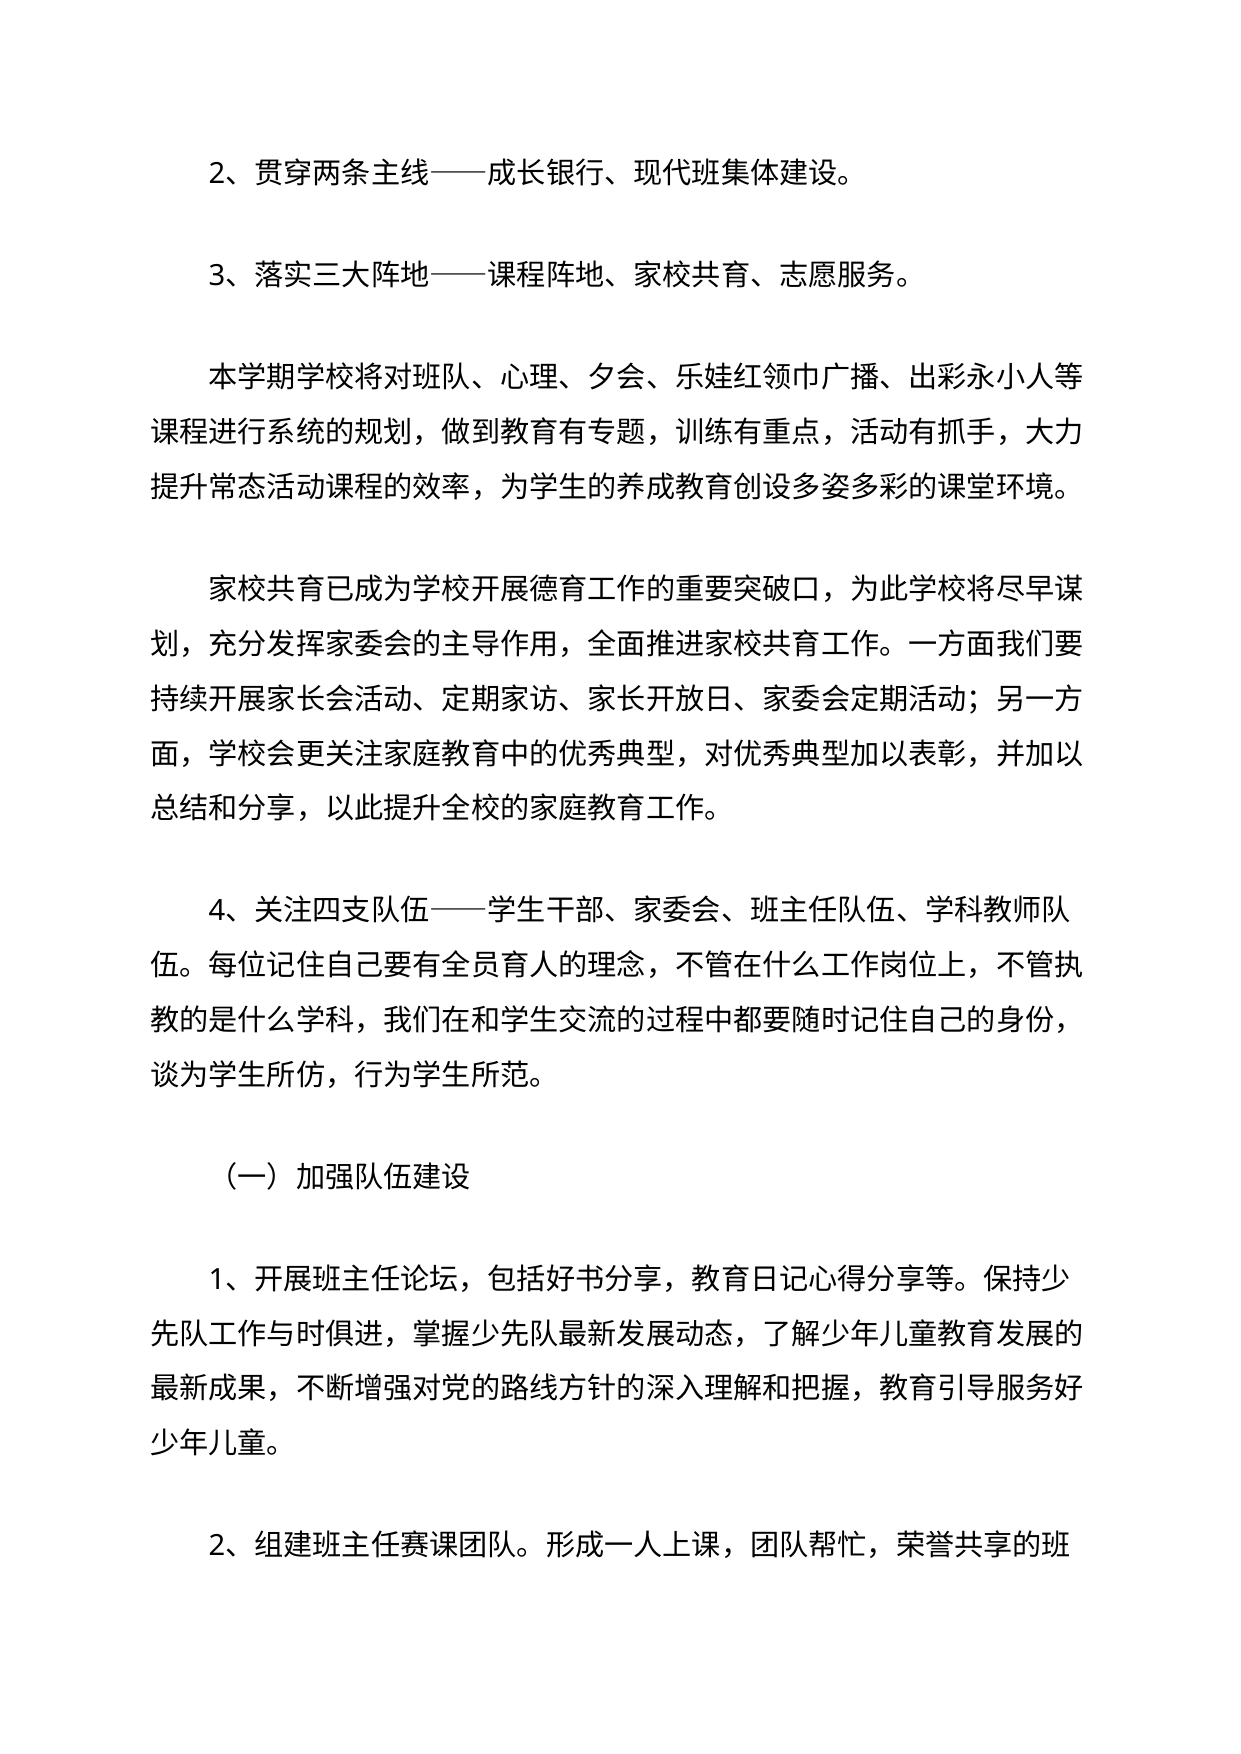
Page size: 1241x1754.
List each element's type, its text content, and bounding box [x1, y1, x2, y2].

text 4、关注四支队伍——学生干部、家委会、班主任队伍、学科教师队伍。每位记住自己要有全员育人的理念，不管在什么工作岗位上，不管执教的是什么学科，我们在和学生交流的过程中都要随时记住自己的身份，谈为学生所仿，行为学生所范。 [150, 887, 1090, 1094]
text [150, 1522, 1090, 1564]
text 2、贯穿两条主线——成长银行、现代班集体建设。 [150, 150, 1090, 192]
text 本学期学校将对班队、心理、夕会、乐娃红领巾广播、出彩永小人等课程进行系统的规划，做到教育有专题，训练有重点，活动有抓手，大力提升常态活动课程的效率，为学生的养成教育创设多姿多彩的课堂环境。 [150, 354, 1090, 506]
text （一）加强队伍建设 [150, 1153, 1090, 1196]
text 3、落实三大阵地——课程阵地、家校共育、志愿服务。 [150, 252, 1090, 294]
text 家校共育已成为学校开展德育工作的重要突破口，为此学校将尽早谋划，充分发挥家委会的主导作用，全面推进家校共育工作。一方面我们要持续开展家长会活动、定期家访、家长开放日、家委会定期活动；另一方面，学校会更关注家庭教育中的优秀典型，对优秀典型加以表彰，并加以总结和分享，以此提升全校的家庭教育工作。 [150, 566, 1090, 827]
text 1、开展班主任论坛，包括好书分享，教育日记心得分享等。保持少先队工作与时俱进，掌握少先队最新发展动态，了解少年儿童教育发展的最新成果，不断增强对党的路线方针的深入理解和把握，教育引导服务好少年儿童。 [150, 1255, 1090, 1462]
